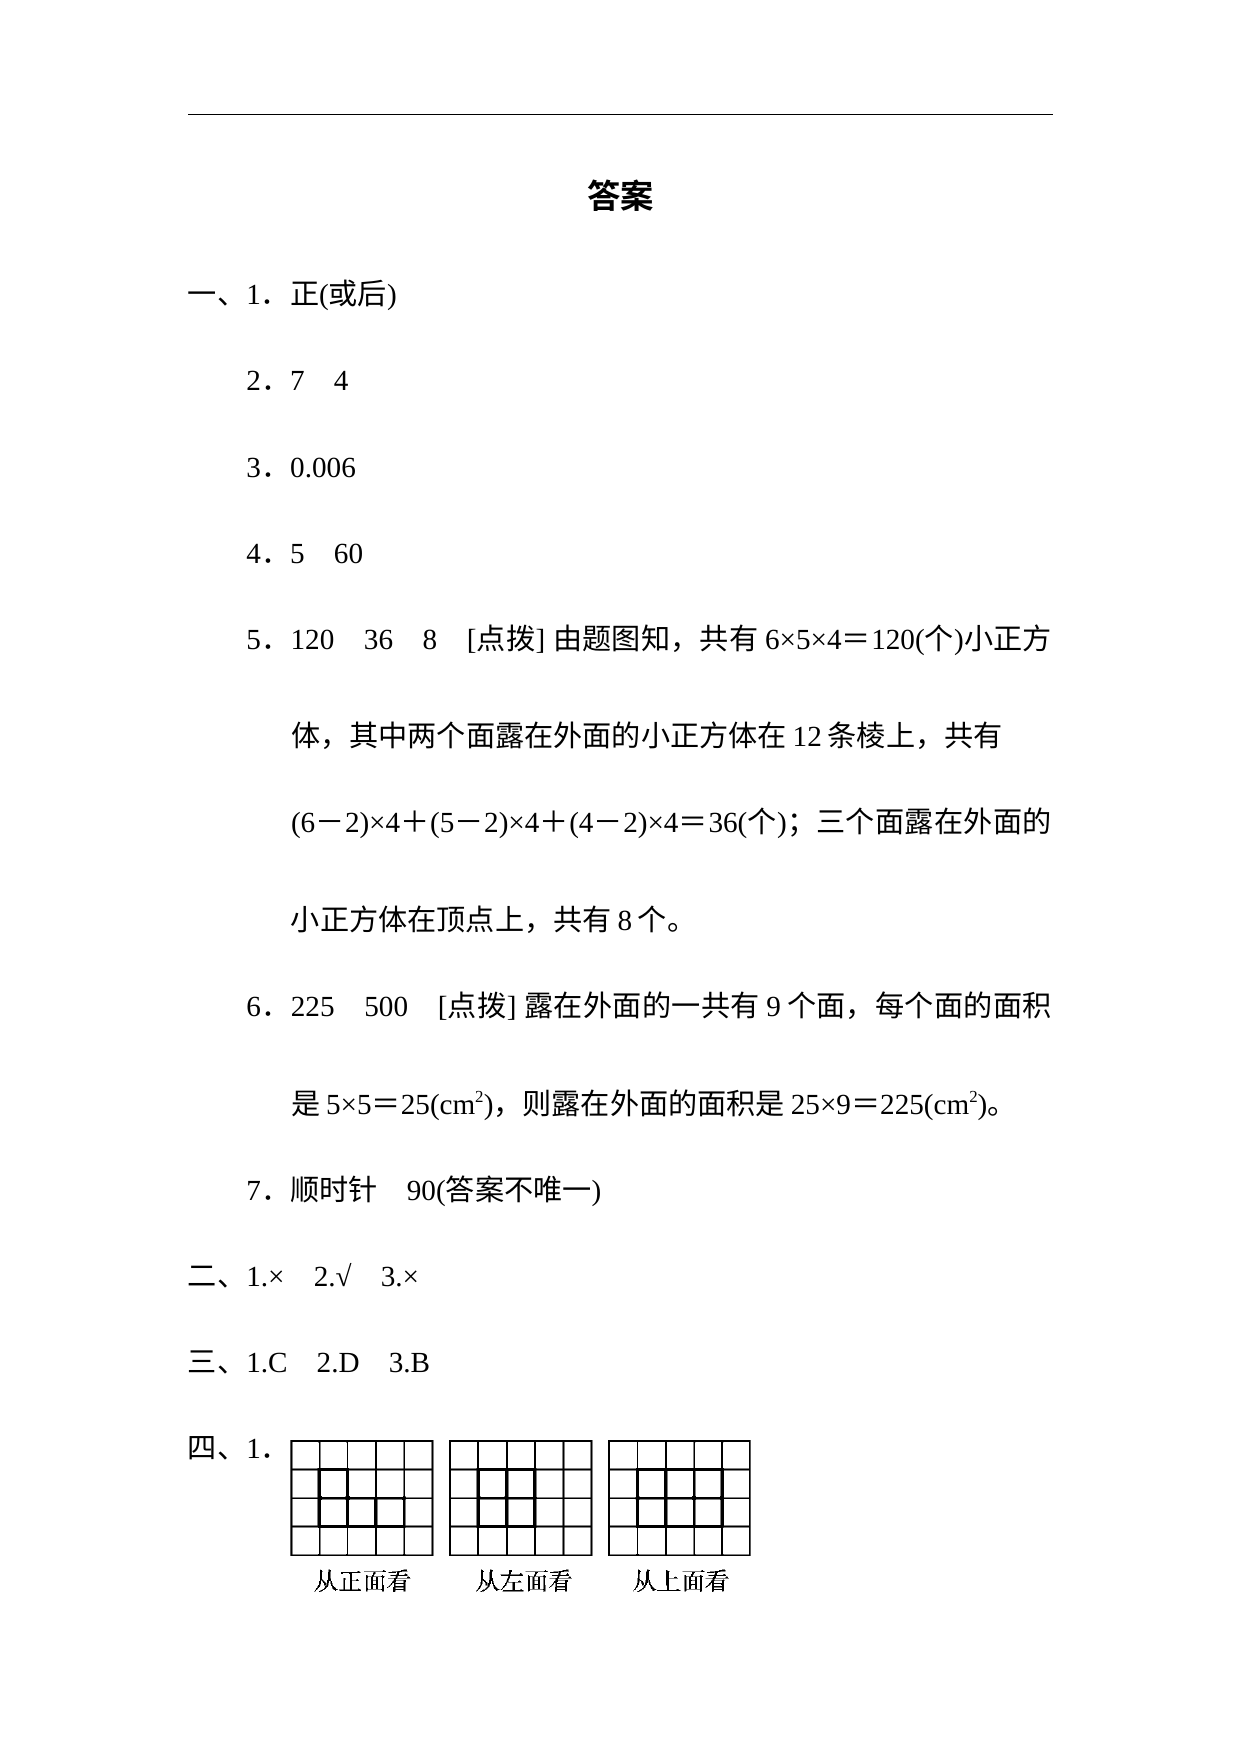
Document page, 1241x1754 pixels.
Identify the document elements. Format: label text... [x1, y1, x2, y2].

text 二、1.× 2.√ 3.× [188, 1241, 1053, 1306]
text 一、1．正(或后) [188, 259, 1053, 324]
text 7．顺时针 90(答案不唯一) [232, 1155, 1053, 1220]
text 5．120 36 8 [点拨] 由题图知，共有6×5×4＝120(个)小正方体，其中两个面露在外面的小正方体在12条棱上，共有 [246, 604, 1053, 767]
text 6．225 500 [点拨] 露在外面的一共有9个面，每个面的面积是5×5＝25(cm2)，则露在外面的面积是25×9＝225(cm2)。 [246, 971, 1053, 1134]
text 答案 [187, 162, 1053, 227]
text 2．7 4 [232, 346, 1053, 411]
text 四、1． [188, 1413, 1053, 1478]
text 3．0.006 [232, 432, 1053, 497]
text (6－2)×4＋(5－2)×4＋(4－2)×4＝36(个)；三个面露在外面的小正方体在顶点上，共有8个。 [291, 788, 1053, 950]
text 4．5 60 [232, 518, 1053, 583]
text 三、1.C 2.D 3.B [188, 1327, 1053, 1392]
picture [290, 1478, 751, 1596]
